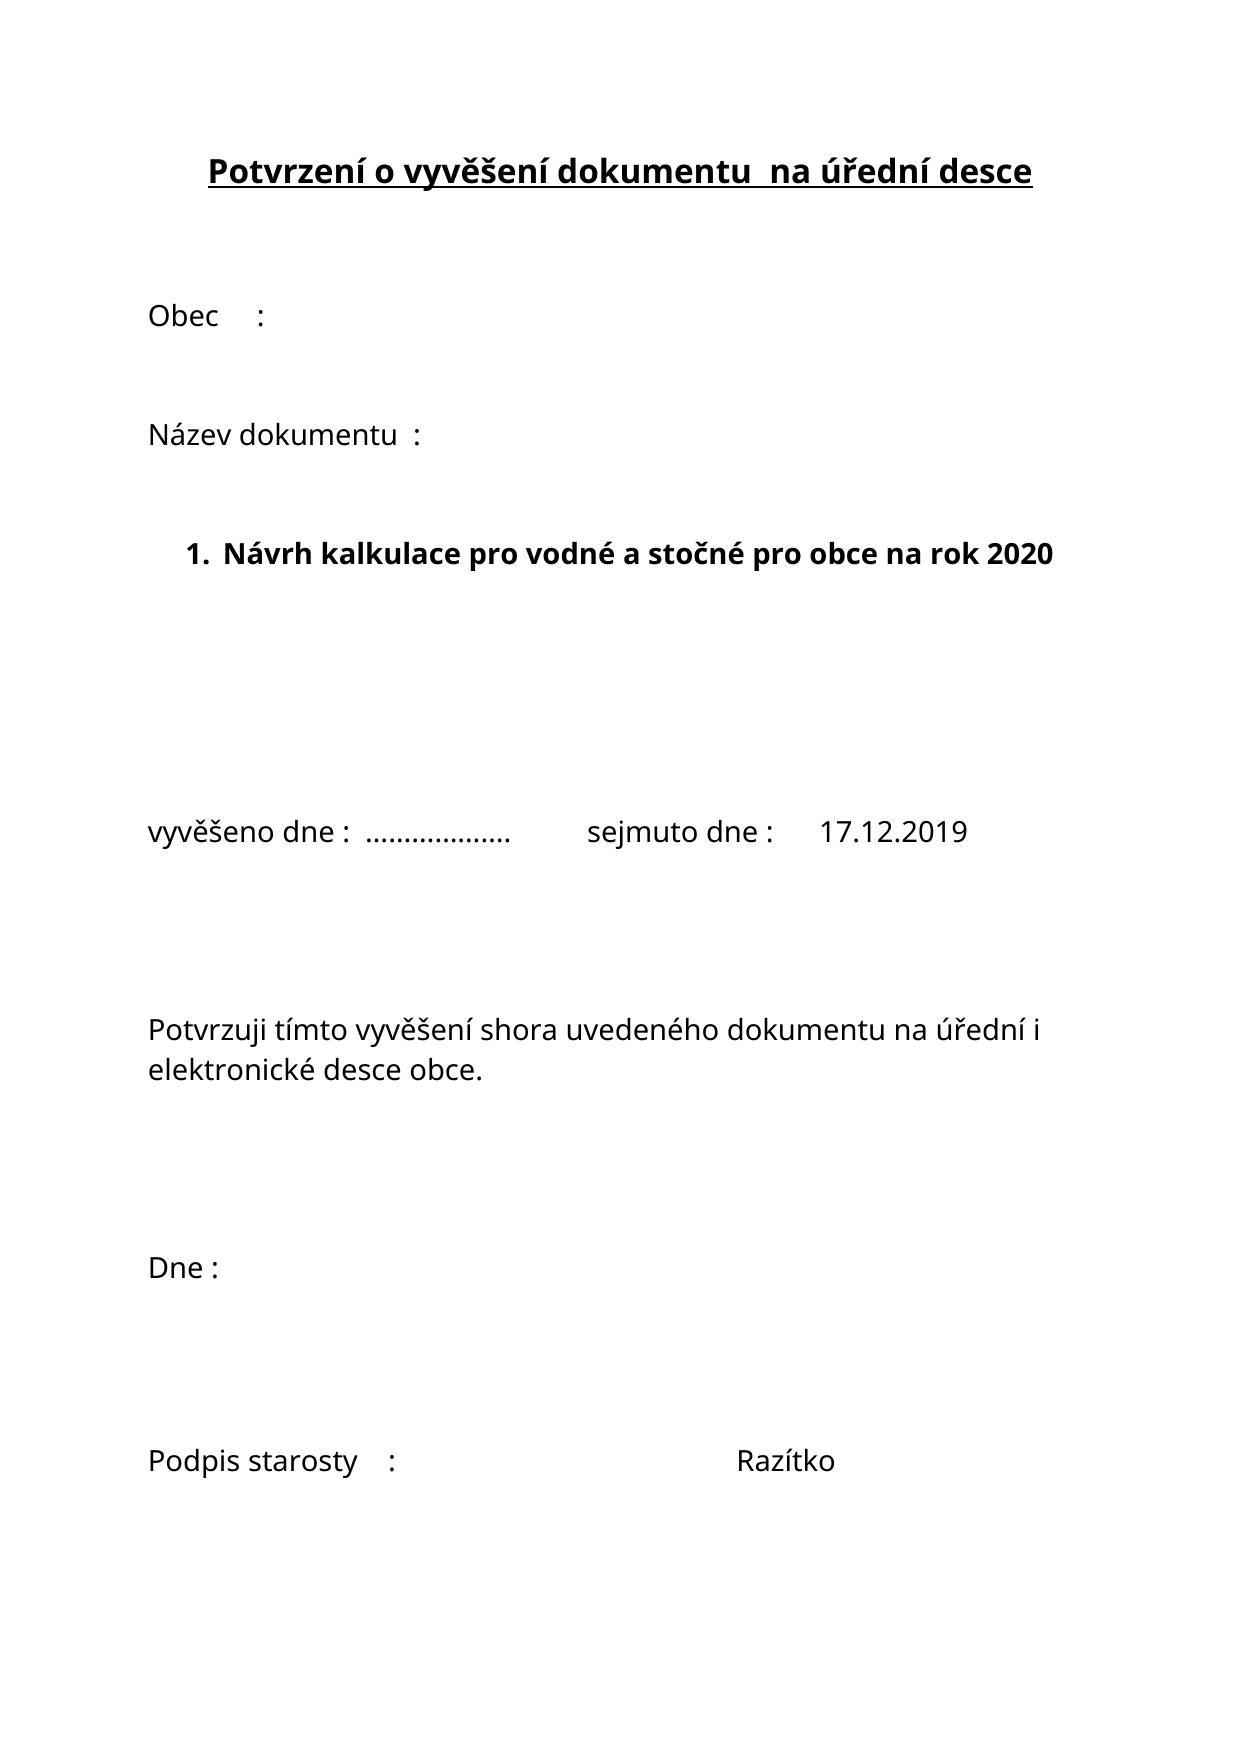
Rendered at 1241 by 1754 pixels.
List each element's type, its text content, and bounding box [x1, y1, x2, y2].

text Název dokumentu : [148, 414, 1093, 454]
text vyvěšeno dne : ………………. sejmuto dne : 17.12.2019 [148, 811, 1093, 851]
text Podpis starosty : Razítko [148, 1441, 1093, 1480]
list Návrh kalkulace pro vodné a stočné pro obce na rok 2020 [185, 533, 1093, 573]
text Dne : [148, 1248, 1093, 1287]
text Obec : [148, 295, 1093, 335]
text Potvrzení o vyvěšení dokumentu na úřední desce [148, 148, 1093, 193]
text Potvrzuji tímto vyvěšení shora uvedeného dokumentu na úřední i elektronické desce obce. [148, 1009, 1093, 1089]
